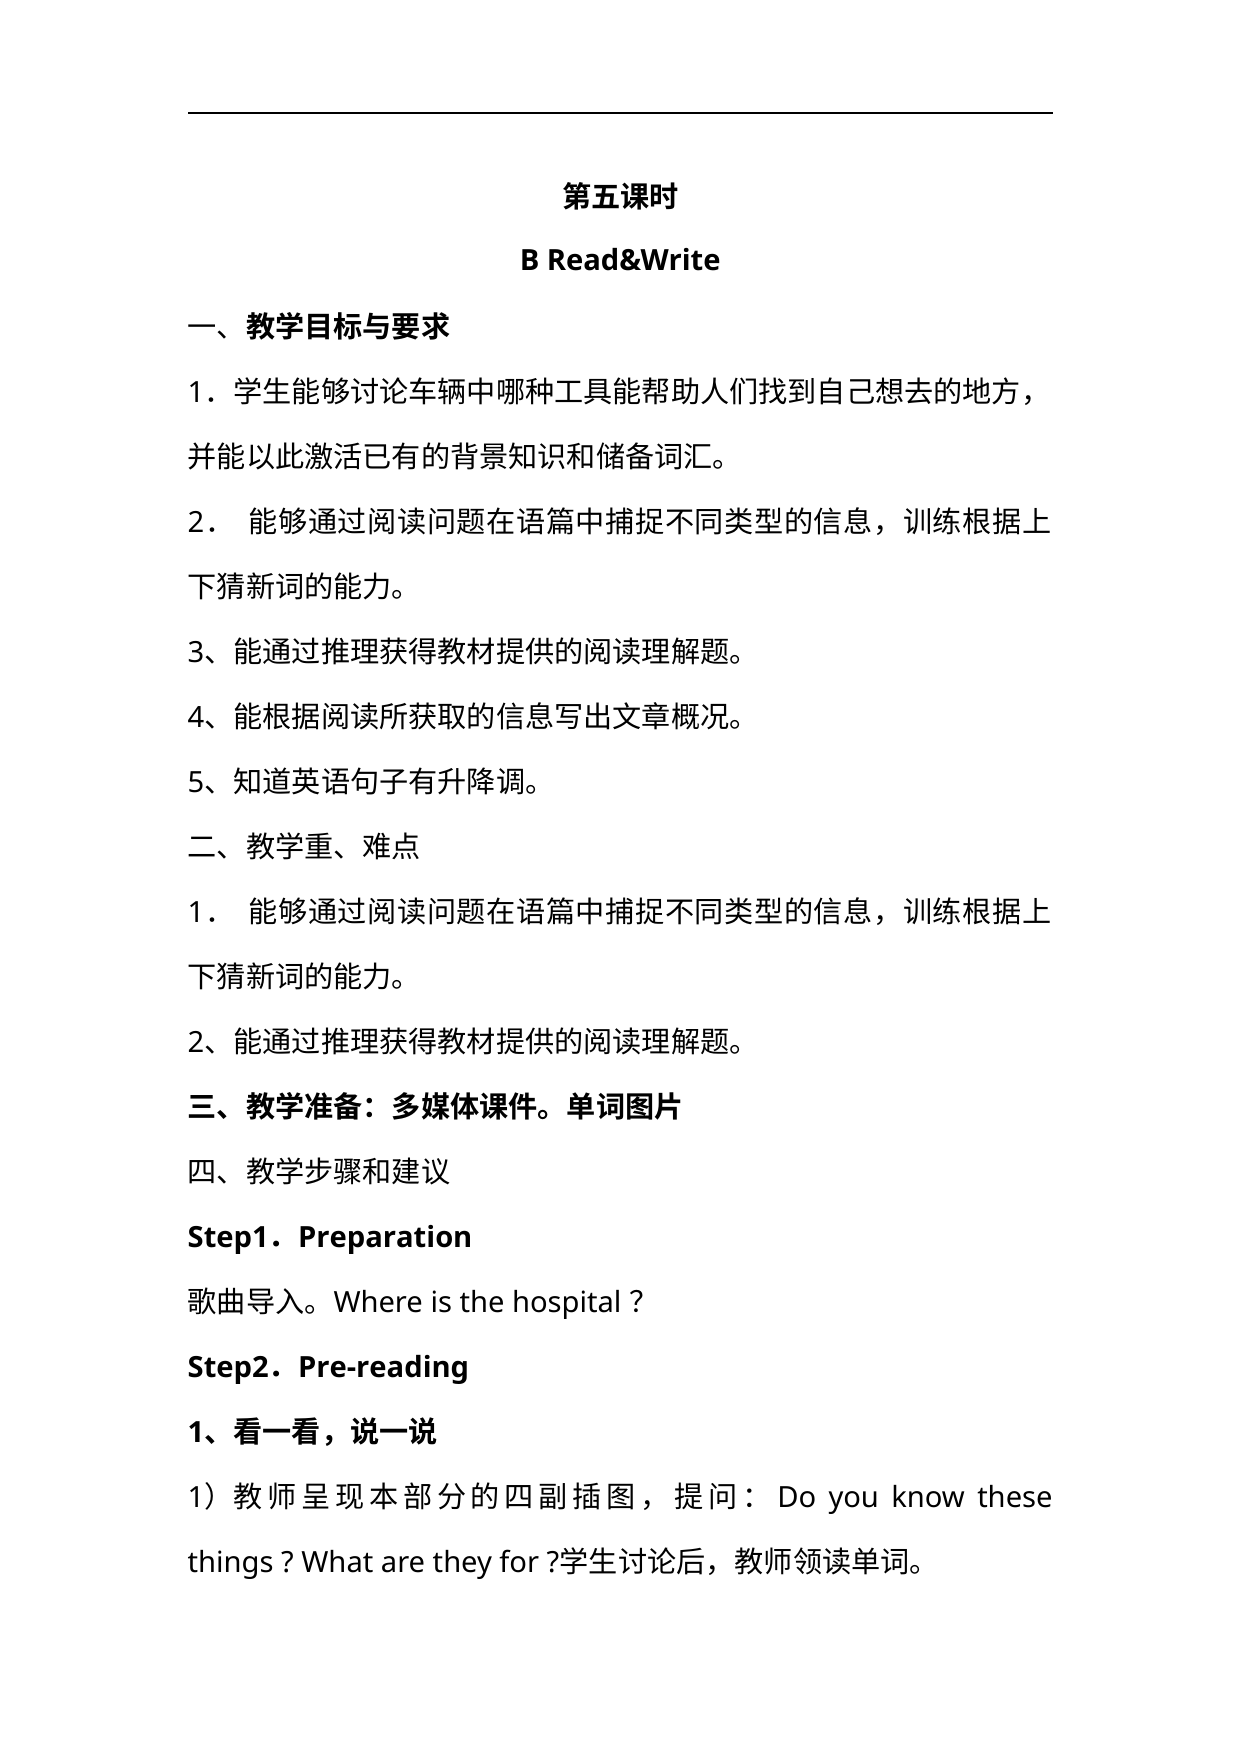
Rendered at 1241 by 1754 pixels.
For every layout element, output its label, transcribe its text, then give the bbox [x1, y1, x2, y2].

list 能根据阅读所获取的信息写出文章概况。 [187, 682, 1053, 747]
text 歌曲导入。Where is the hospital ？ Step2．Pre-reading [187, 1267, 1053, 1397]
text 四、教学步骤和建议 Step1．Preparation [187, 1137, 1053, 1267]
text 2、能通过推理获得教材提供的阅读理解题。 [187, 1007, 1053, 1072]
text B Read&Write [187, 227, 1053, 292]
list 教师呈现本部分的四副插图，提问：Do you know these things ? What are they for ?学生讨论后，教师领读单词。 [187, 1462, 1053, 1592]
text 二、教学重、难点 1． 能够通过阅读问题在语篇中捕捉不同类型的信息，训练根据上下猜新词的能力。 [187, 812, 1053, 1007]
text 第五课时 [187, 162, 1053, 227]
text 三、教学准备：多媒体课件。单词图片 [187, 1072, 1053, 1137]
list 能通过推理获得教材提供的阅读理解题。 [187, 617, 1053, 682]
list 教学目标与要求 1．学生能够讨论车辆中哪种工具能帮助人们找到自己想去的地方，并能以此激活已有的背景知识和储备词汇。 2． 能够通过阅读问题在语篇中捕捉不同类型的信息，训练根据上下猜新词的能力。 [187, 292, 1053, 617]
list 知道英语句子有升降调。 [187, 747, 1053, 812]
list 看一看，说一说 [187, 1397, 1053, 1462]
